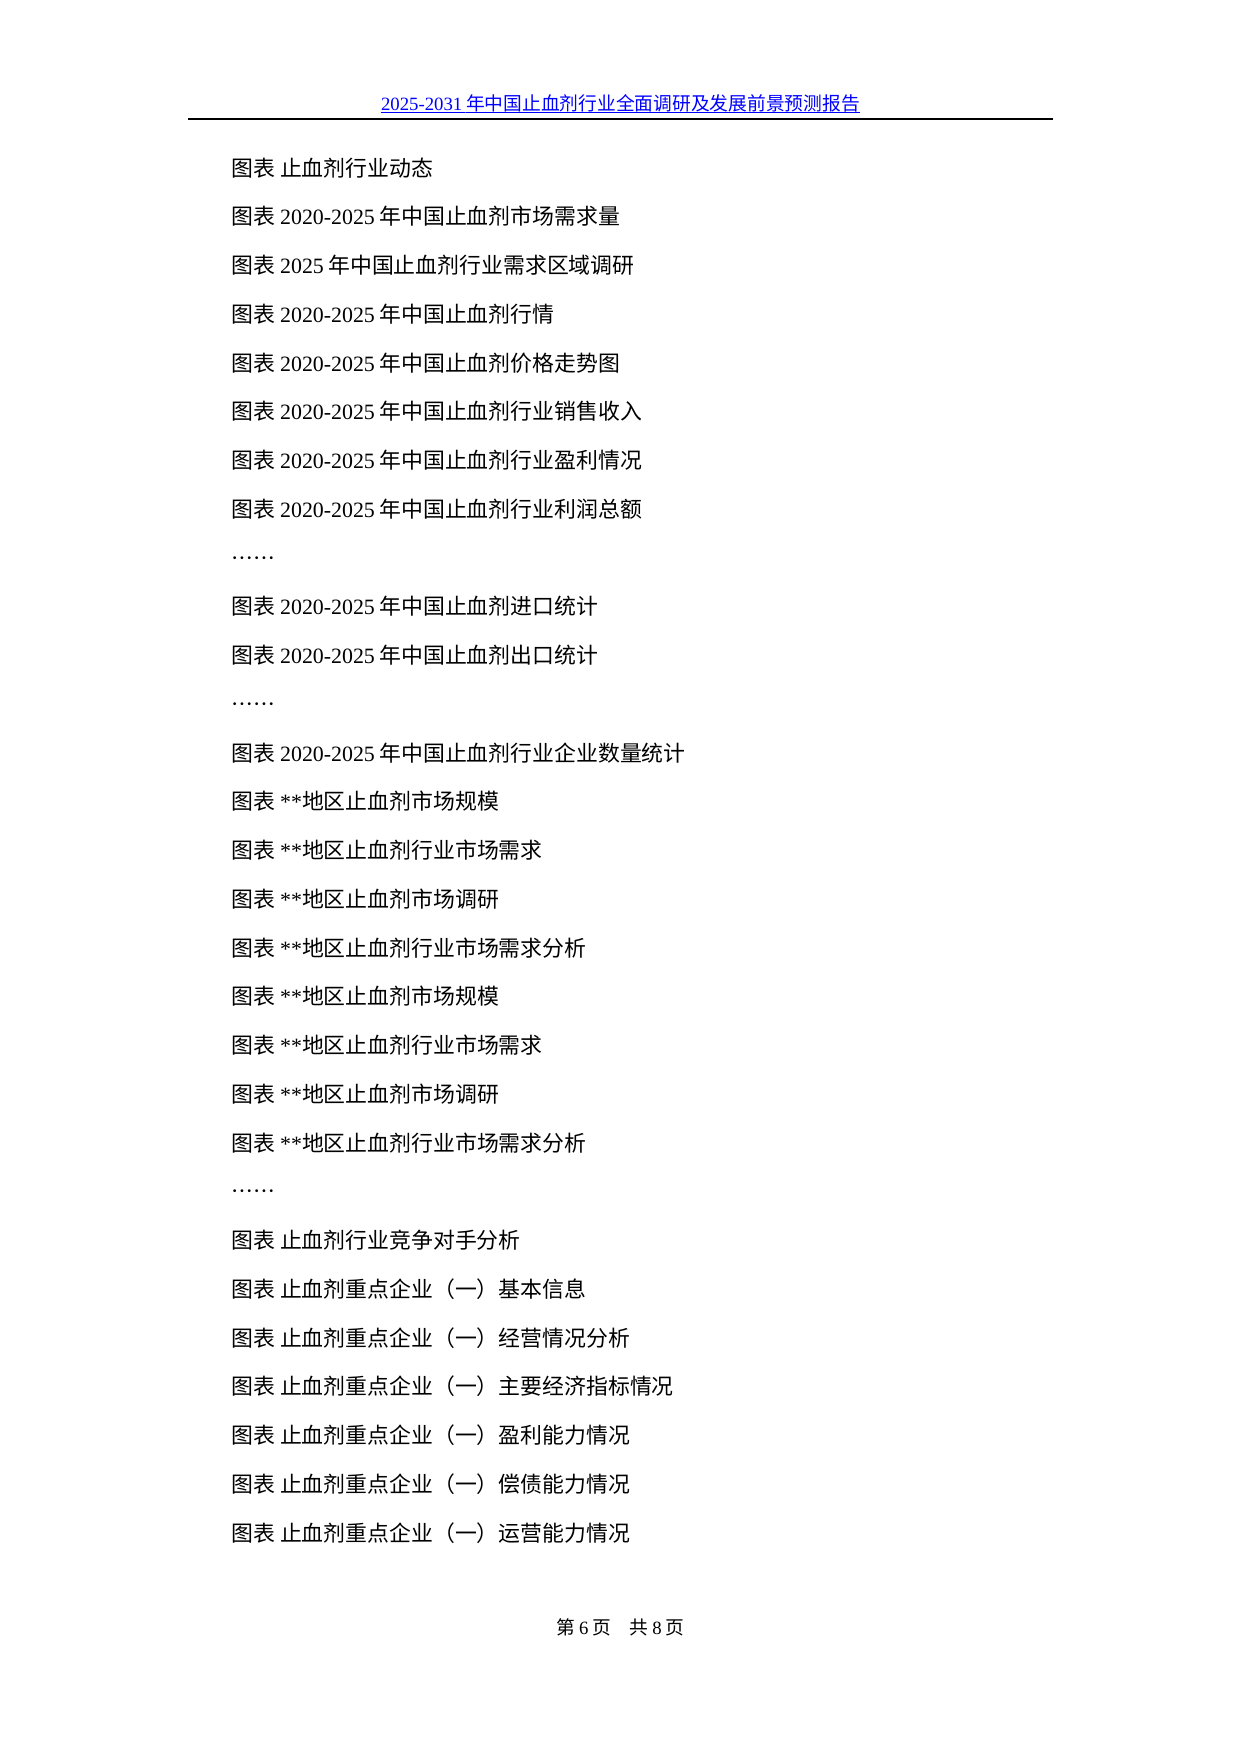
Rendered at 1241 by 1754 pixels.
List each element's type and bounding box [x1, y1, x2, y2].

text [187, 150, 1053, 1548]
